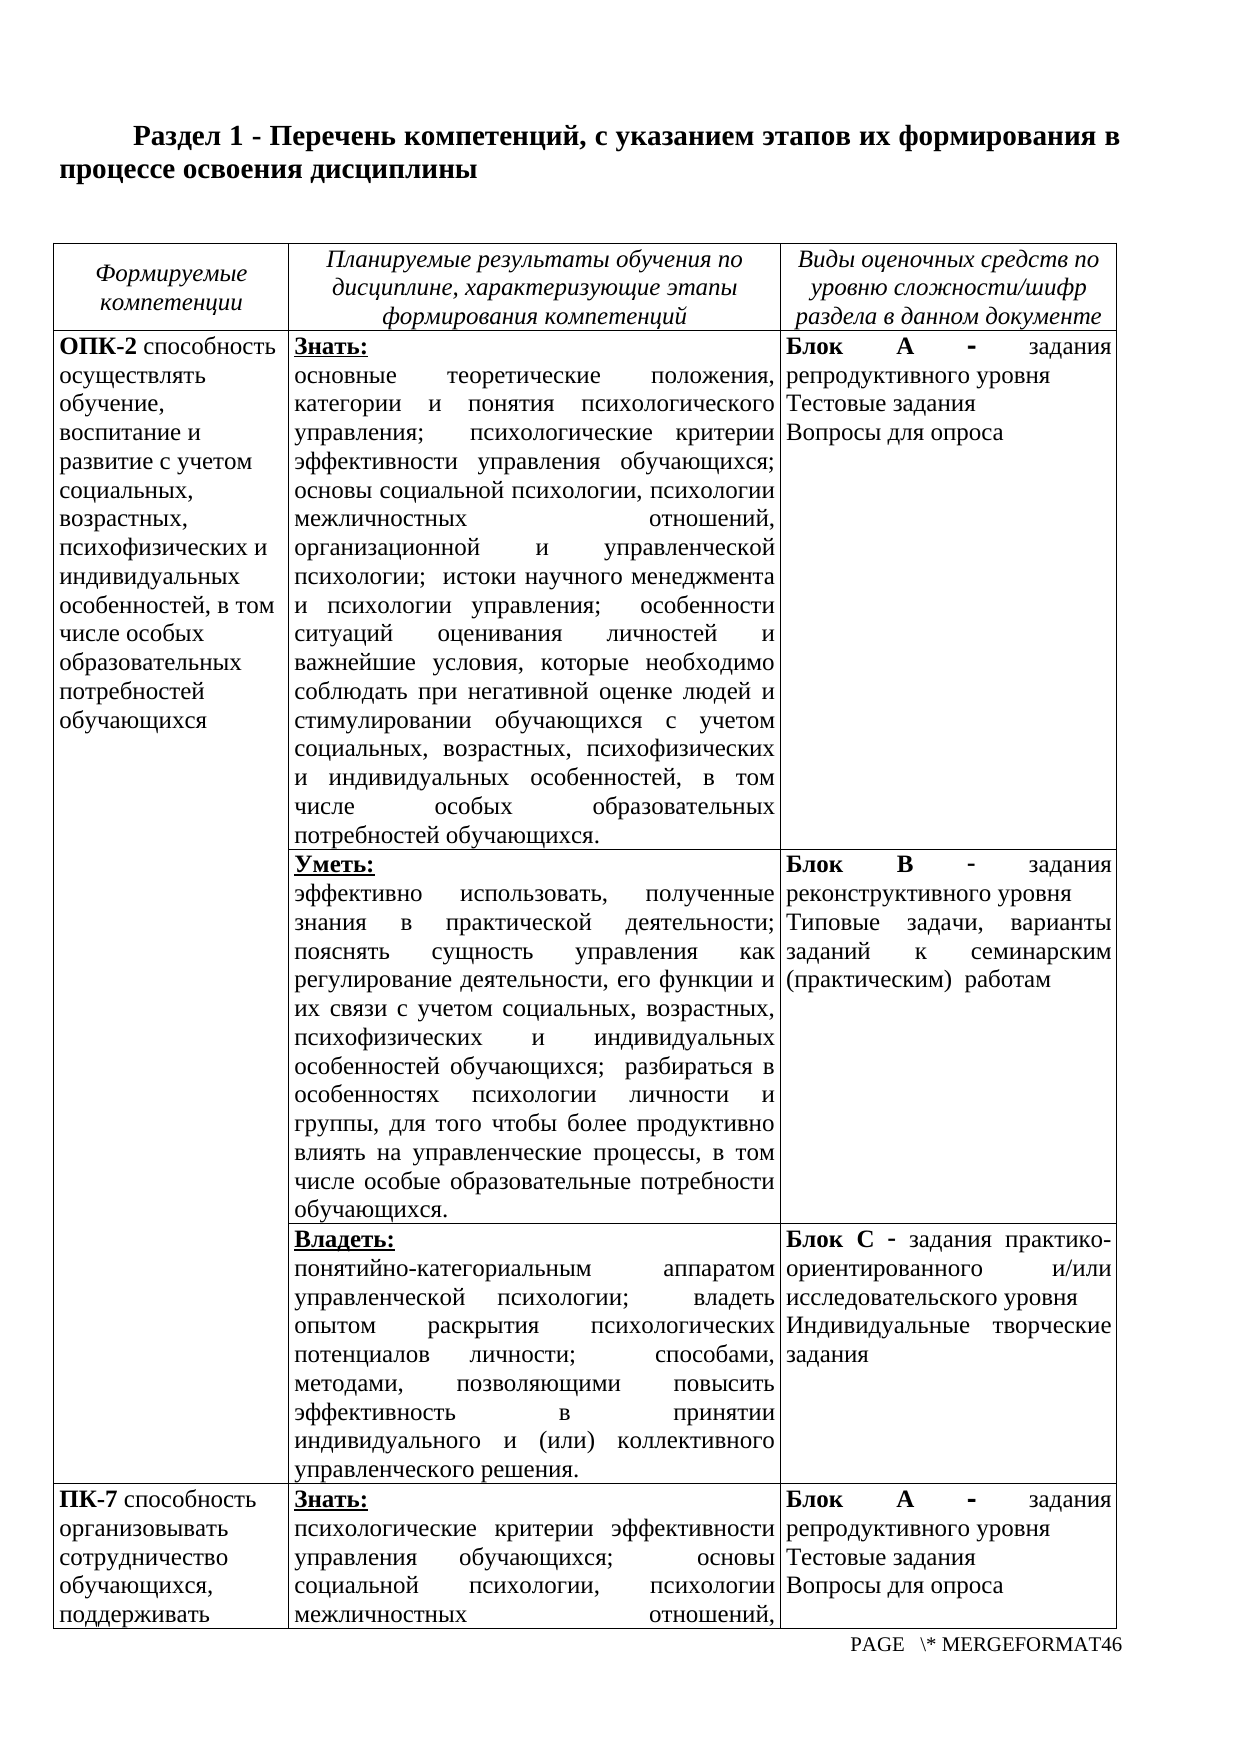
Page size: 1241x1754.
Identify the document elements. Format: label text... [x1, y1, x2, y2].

table_cell Знать: основные теоретические положения, категории и понятия психологического управления; психологические критерии эффективности управления обучающихся; основы социальной психологии, психологии межличностных отношений, организационной и управленческой психологии; истоки научного менеджмента и психологии управления; особенности ситуаций оценивания личностей и важнейшие условия, которые необходимо соблюдать при негативной оценке людей и стимулировании обучающихся с учетом социальных, возрастных, психофизических и индивидуальных особенностей, в том числе особых образовательных потребностей обучающихся. [289, 331, 780, 848]
table_cell Блок А задания репродуктивного уровня Тестовые задания Вопросы для опроса [781, 331, 1116, 848]
table_header Виды оценочных средств по уровню сложности/шифр раздела в данном документе [781, 244, 1116, 330]
table_header Формируемые компетенции [54, 244, 288, 330]
table_cell Владеть: понятийно-категориальным аппаратом управленческой психологии; владеть опытом раскрытия психологических потенциалов личности; способами, методами, позволяющими повысить эффективность в принятии индивидуального и (или) коллективного управленческого решения. [289, 1224, 780, 1483]
text Раздел 1 - Перечень компетенций, с указанием этапов их формирования в процессе освоения дисциплины [59, 118, 1122, 185]
table_cell Блок С задания практико-ориентированного и/или исследовательского уровня Индивидуальные творческие задания [781, 1224, 1116, 1483]
table_cell Блок А задания репродуктивного уровня Тестовые задания Вопросы для опроса [781, 1484, 1116, 1628]
table_header Планируемые результаты обучения по дисциплине, характеризующие этапы формирования компетенций [289, 244, 780, 330]
table_cell Блок В задания реконструктивного уровня Типовые задачи, варианты заданий к семинарским (практическим) работам [781, 850, 1116, 1223]
table_cell ОПК-2 способность осуществлять обучение, воспитание и развитие с учетом социальных, возрастных, психофизических и индивидуальных особенностей, в том числе особых образовательных потребностей обучающихся [54, 331, 288, 1483]
table_cell Уметь: эффективно использовать, полученные знания в практической деятельности; пояснять сущность управления как регулирование деятельности, его функции и их связи с учетом социальных, возрастных, психофизических и индивидуальных особенностей обучающихся; разбираться в особенностях психологии личности и группы, для того чтобы более продуктивно влиять на управленческие процессы, в том числе особые образовательные потребности обучающихся. [289, 850, 780, 1223]
